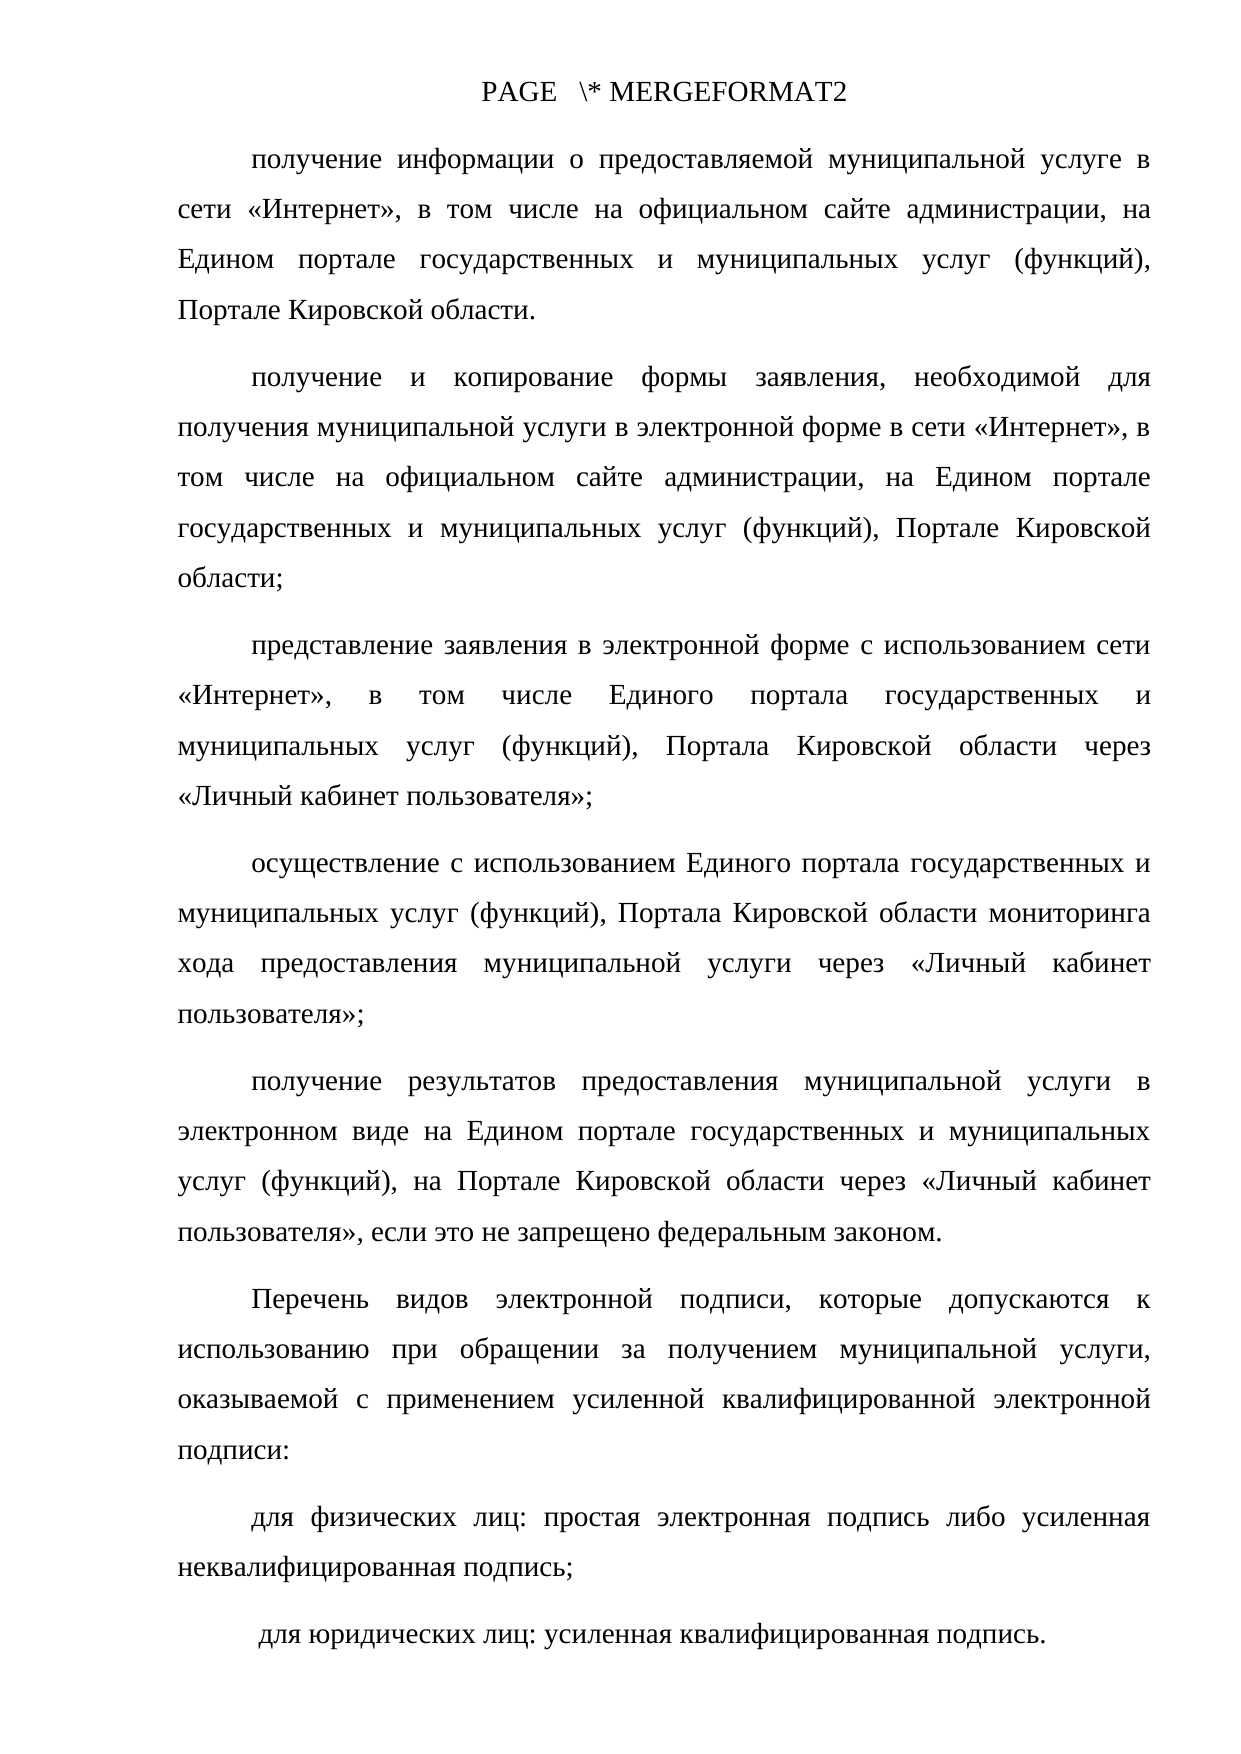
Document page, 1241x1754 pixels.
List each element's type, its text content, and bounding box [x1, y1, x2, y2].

text осуществление с использованием Единого портала государственных и муниципальных услуг (функций), Портала Кировской области мониторинга хода предоставления муниципальной услуги через «Личный кабинет пользователя»; [177, 845, 1152, 1029]
text получение информации о предоставляемой муниципальной услуге в сети «Интернет», в том числе на официальном сайте администрации, на Едином портале государственных и муниципальных услуг (функций), Портале Кировской области. [177, 141, 1152, 325]
text получение и копирование формы заявления, необходимой для получения муниципальной услуги в электронной форме в сети «Интернет», в том числе на официальном сайте администрации, на Едином портале государственных и муниципальных услуг (функций), Портале Кировской области; [177, 359, 1152, 594]
text для юридических лиц: усиленная квалифицированная подпись. [177, 1616, 1152, 1649]
text представление заявления в электронной форме с использованием сети «Интернет», в том числе Единого портала государственных и муниципальных услуг (функций), Портала Кировской области через «Личный кабинет пользователя»; [177, 627, 1152, 812]
text получение результатов предоставления муниципальной услуги в электронном виде на Едином портале государственных и муниципальных услуг (функций), на Портале Кировской области через «Личный кабинет пользователя», если это не запрещено федеральным законом. [177, 1063, 1152, 1247]
text Перечень видов электронной подписи, которые допускаются к использованию при обращении за получением муниципальной услуги, оказываемой с применением усиленной квалифицированной электронной подписи: [177, 1281, 1152, 1465]
text для физических лиц: простая электронная подпись либо усиленная неквалифицированная подпись; [177, 1499, 1152, 1583]
